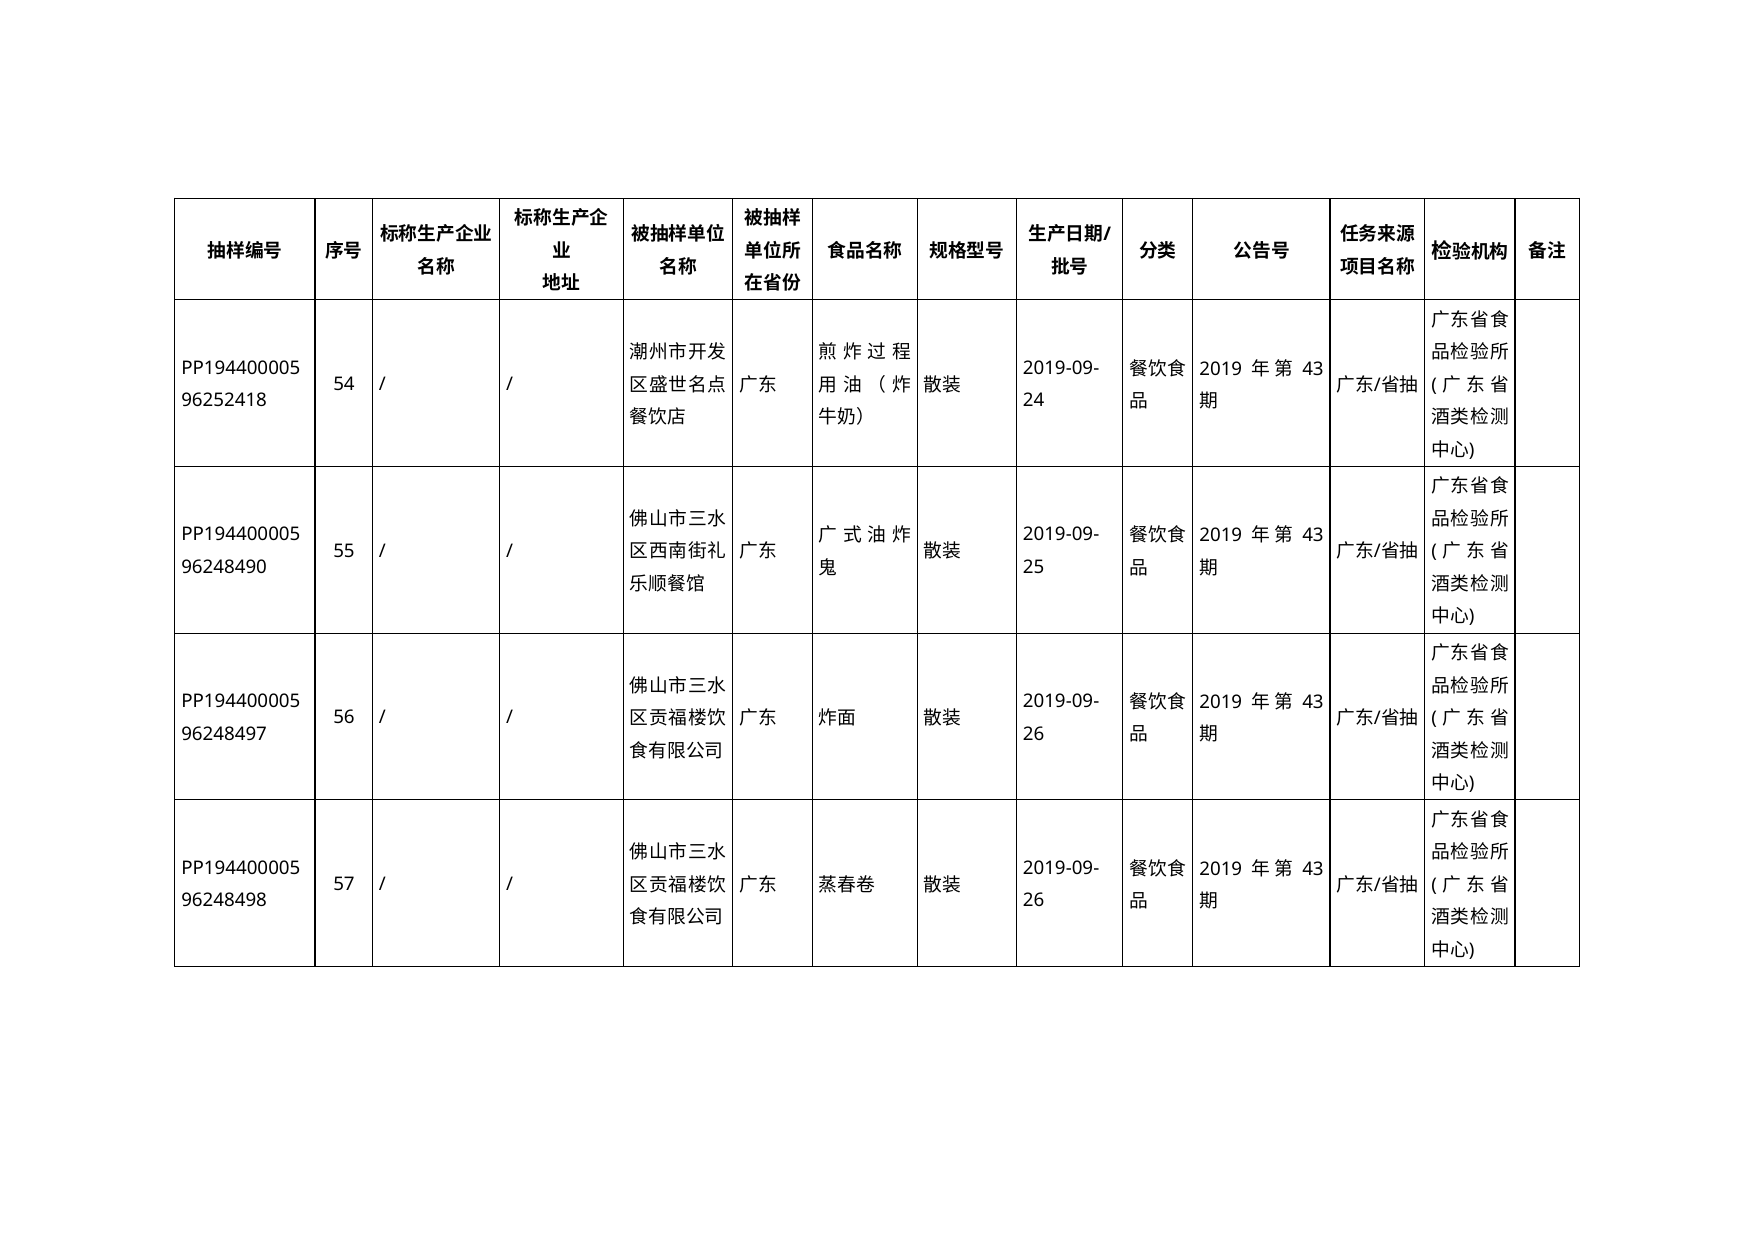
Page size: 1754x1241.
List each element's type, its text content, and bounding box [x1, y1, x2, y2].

table_header 被抽样 单位所 在省份 [733, 199, 812, 299]
table_cell 57 [316, 800, 372, 966]
table_cell 55 [316, 467, 372, 633]
table_header 生产日期/ 批号 [1017, 199, 1122, 299]
table_cell 佛山市三水区贡福楼饮食有限公司 [624, 800, 732, 966]
table_cell 餐饮食品 [1123, 467, 1192, 633]
table_cell 2019-09-26 [1017, 634, 1122, 799]
table_cell 散装 [918, 800, 1016, 966]
table_cell 散装 [918, 467, 1016, 633]
table_cell 广东/省抽 [1331, 634, 1424, 799]
table_cell 56 [316, 634, 372, 799]
table_cell 炸面 [813, 634, 917, 799]
table_cell PP19440000596248497 [175, 634, 314, 799]
table_cell [1516, 467, 1579, 633]
table_cell / [373, 634, 499, 799]
table_cell 广东/省抽 [1331, 800, 1424, 966]
table_header 任务来源 项目名称 [1331, 199, 1424, 299]
table_header 被抽样单位 名称 [624, 199, 732, 299]
table_cell / [500, 300, 623, 466]
table_cell 餐饮食品 [1123, 300, 1192, 466]
table_header 分类 [1123, 199, 1192, 299]
table_cell / [500, 467, 623, 633]
table_header 标称生产企业 地址 [500, 199, 623, 299]
table_cell [1516, 300, 1579, 466]
table_cell 潮州市开发区盛世名点餐饮店 [624, 300, 732, 466]
table_cell 散装 [918, 634, 1016, 799]
table_cell PP19440000596252418 [175, 300, 314, 466]
table_cell 广东 [733, 467, 812, 633]
table_header 食品名称 [813, 199, 917, 299]
table_cell 煎炸过程用油（炸牛奶） [813, 300, 917, 466]
table_cell 2019年第43期 [1193, 300, 1329, 466]
table_cell 广东 [733, 300, 812, 466]
table_cell 2019-09-25 [1017, 467, 1122, 633]
table_cell 2019年第43期 [1193, 800, 1329, 966]
table_cell 2019年第43期 [1193, 467, 1329, 633]
table_cell PP19440000596248490 [175, 467, 314, 633]
table_header 标称生产企业 名称 [373, 199, 499, 299]
table_cell 54 [316, 300, 372, 466]
table_cell 2019-09-24 [1017, 300, 1122, 466]
table_cell 广东 [733, 634, 812, 799]
table_cell 广东省食品检验所(广东省酒类检测中心) [1425, 300, 1514, 466]
table_cell PP19440000596248498 [175, 800, 314, 966]
table_cell / [373, 800, 499, 966]
table_cell 2019-09-26 [1017, 800, 1122, 966]
table_cell 餐饮食品 [1123, 634, 1192, 799]
table_header 抽样编号 [175, 199, 314, 299]
table_header 备注 [1516, 199, 1579, 299]
table_cell 蒸春卷 [813, 800, 917, 966]
table_cell 广东省食品检验所(广东省酒类检测中心) [1425, 634, 1514, 799]
table_cell 广式油炸鬼 [813, 467, 917, 633]
table_cell [1516, 634, 1579, 799]
table_cell 广东 [733, 800, 812, 966]
table_cell / [373, 300, 499, 466]
table_cell 佛山市三水区贡福楼饮食有限公司 [624, 634, 732, 799]
table_cell / [373, 467, 499, 633]
table_header 公告号 [1193, 199, 1329, 299]
table_cell 散装 [918, 300, 1016, 466]
table_cell 餐饮食品 [1123, 800, 1192, 966]
table_cell [1516, 800, 1579, 966]
table_cell 佛山市三水区西南街礼乐顺餐馆 [624, 467, 732, 633]
table_cell / [500, 634, 623, 799]
table_cell / [500, 800, 623, 966]
table_cell 广东省食品检验所(广东省酒类检测中心) [1425, 800, 1514, 966]
table_cell 2019年第43期 [1193, 634, 1329, 799]
table_header 序号 [316, 199, 372, 299]
table_header 检验机构 [1425, 199, 1514, 299]
table_cell 广东省食品检验所(广东省酒类检测中心) [1425, 467, 1514, 633]
table_cell 广东/省抽 [1331, 300, 1424, 466]
table_cell 广东/省抽 [1331, 467, 1424, 633]
table_header 规格型号 [918, 199, 1016, 299]
